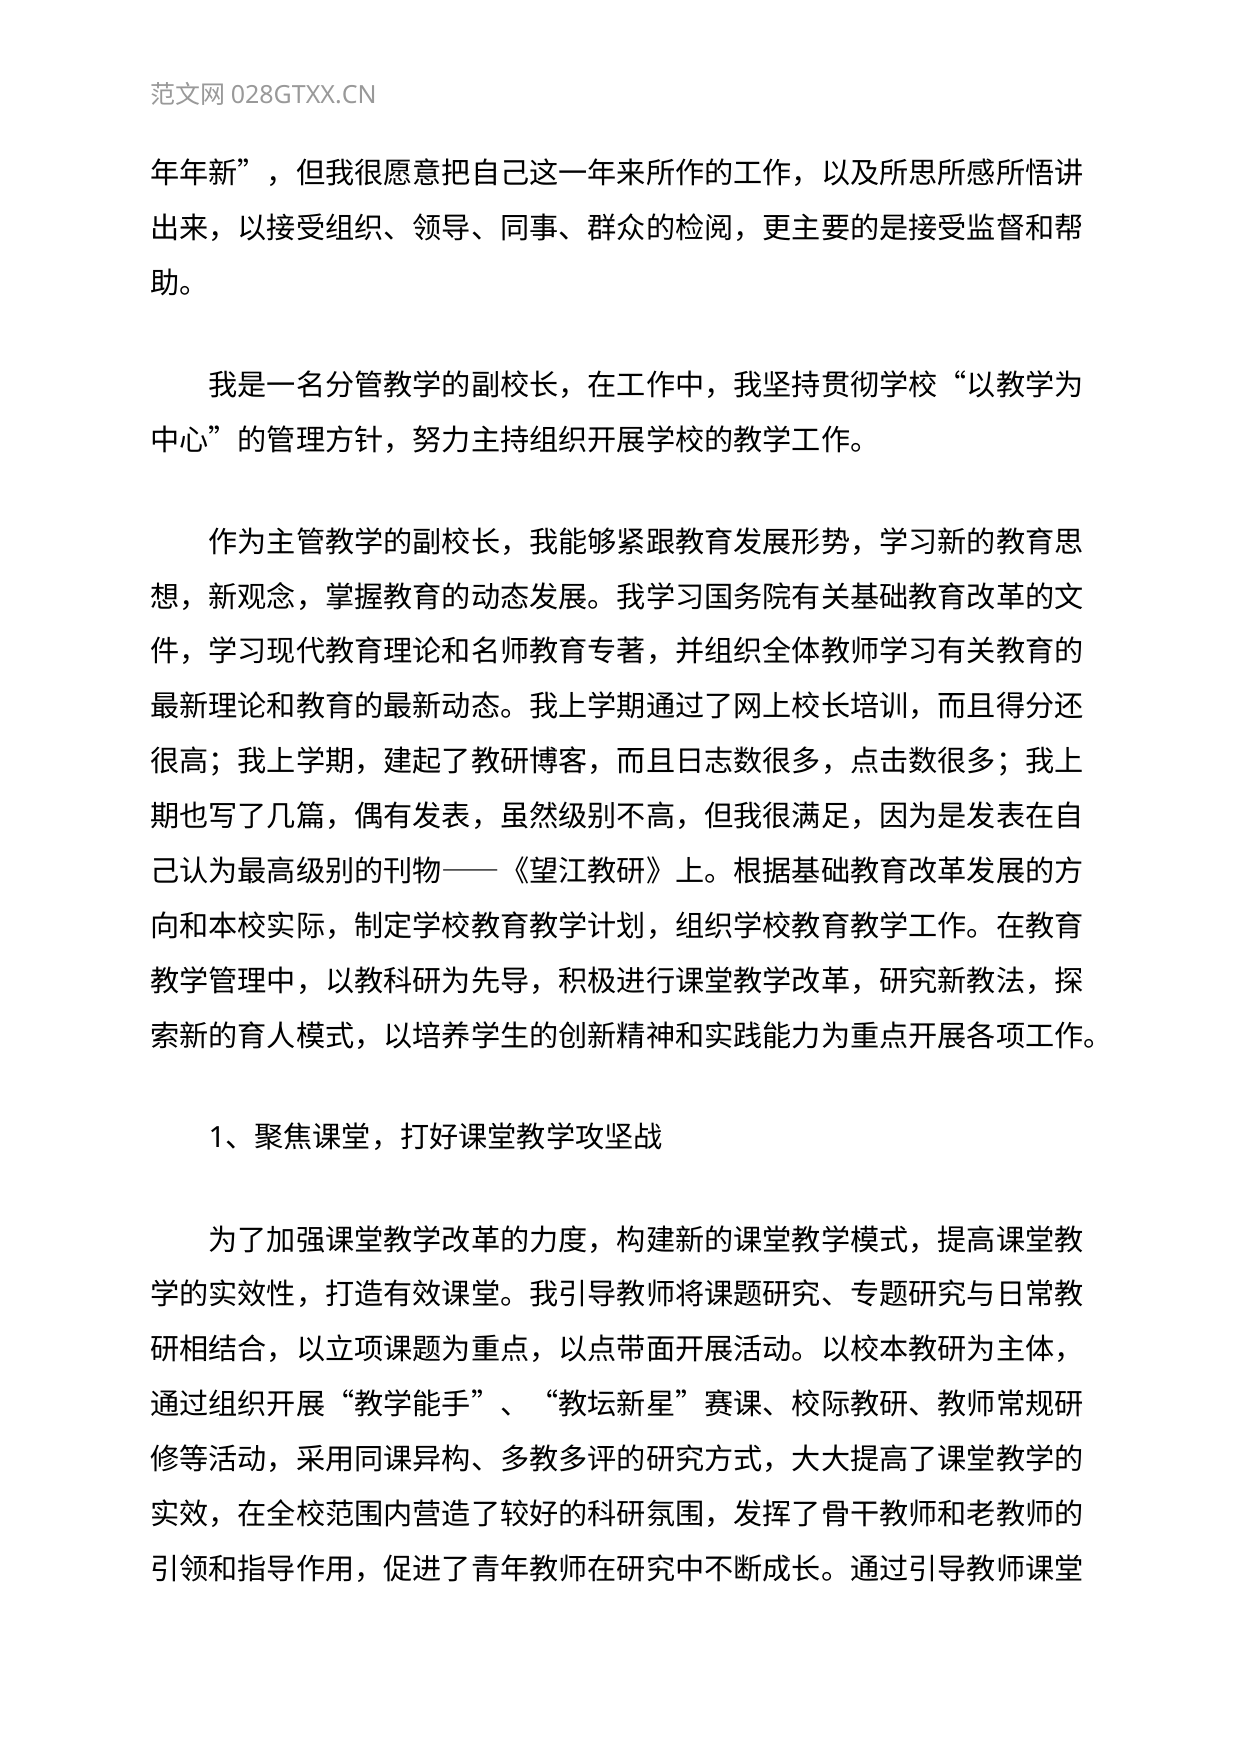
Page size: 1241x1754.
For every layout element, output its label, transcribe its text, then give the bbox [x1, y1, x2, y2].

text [150, 1216, 1090, 1588]
text 我是一名分管教学的副校长，在工作中，我坚持贯彻学校“以教学为中心”的管理方针，努力主持组织开展学校的教学工作。 [150, 362, 1090, 459]
text 1、聚焦课堂，打好课堂教学攻坚战 [150, 1114, 1090, 1156]
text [150, 150, 1090, 302]
text 作为主管教学的副校长，我能够紧跟教育发展形势，学习新的教育思想，新观念，掌握教育的动态发展。我学习国务院有关基础教育改革的文件，学习现代教育理论和名师教育专著，并组织全体教师学习有关教育的最新理论和教育的最新动态。我上学期通过了网上校长培训，而且得分还很高；我上学期，建起了教研博客，而且日志数很多，点击数很多；我上期也写了几篇，偶有发表，虽然级别不高，但我很满足，因为是发表在自己认为最高级别的刊物——《望江教研》上。根据基础教育改革发展的方向和本校实际，制定学校教育教学计划，组织学校教育教学工作。在教育教学管理中，以教科研为先导，积极进行课堂教学改革，研究新教法，探索新的育人模式，以培养学生的创新精神和实践能力为重点开展各项工作。 [150, 518, 1090, 1054]
